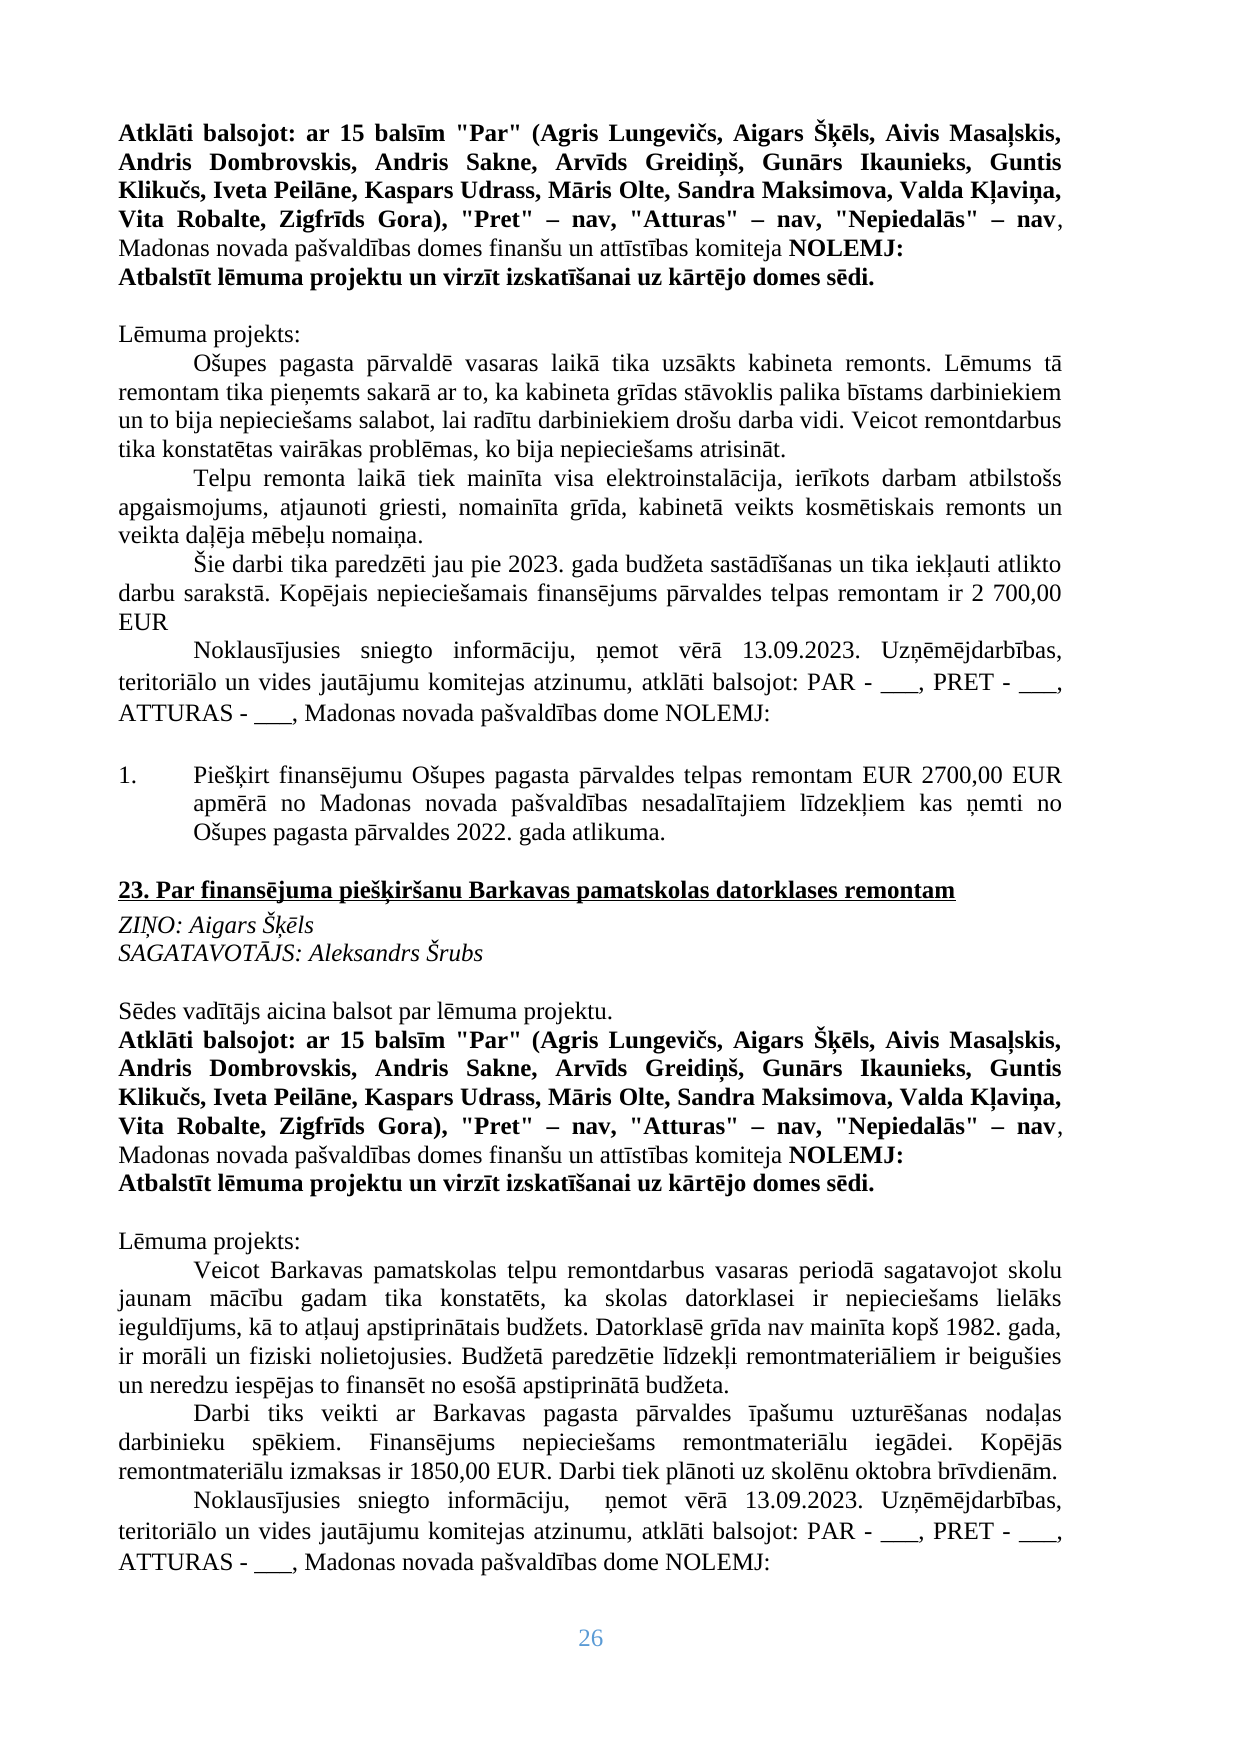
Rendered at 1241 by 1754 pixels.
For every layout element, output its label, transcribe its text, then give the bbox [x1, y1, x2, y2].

text SAGATAVOTĀJS: Aleksandrs Šrubs [118, 938, 1063, 967]
text Šie darbi tika paredzēti jau pie 2023. gada budžeta sastādīšanas un tika iekļauti atlikto darbu sarakstā. Kopējais nepieciešamais finansējums pārvaldes telpas remontam ir 2 700,00 EUR [118, 549, 1063, 636]
text Lēmuma projekts: [118, 319, 1063, 348]
text Veicot Barkavas pamatskolas telpu remontdarbus vasaras periodā sagatavojot skolu jaunam mācību gadam tika konstatēts, ka skolas datorklasei ir nepieciešams lielāks ieguldījums, kā to atļauj apstiprinātais budžets. Datorklasē grīda nav mainīta kopš 1982. gada, ir morāli un fiziski nolietojusies. Budžetā paredzētie līdzekļi remontmateriāliem ir beigušies un neredzu iespējas to finansēt no esošā apstiprinātā budžeta. [118, 1255, 1063, 1398]
text Atklāti balsojot: ar 15 balsīm "Par" (Agris Lungevičs, Aigars Šķēls, Aivis Masaļskis, Andris Dombrovskis, Andris Sakne, Arvīds Greidiņš, Gunārs Ikaunieks, Guntis Klikučs, Iveta Peilāne, Kaspars Udrass, Māris Olte, Sandra Maksimova, Valda Kļaviņa, Vita Robalte, Zigfrīds Gora), "Pret" – nav, "Atturas" – nav, "Nepiedalās" – nav, Madonas novada pašvaldības domes finanšu un attīstības komiteja NOLEMJ: [118, 118, 1063, 262]
text Darbi tiks veikti ar Barkavas pagasta pārvaldes īpašumu uzturēšanas nodaļas darbinieku spēkiem. Finansējums nepieciešams remontmateriālu iegādei. Kopējās remontmateriālu izmaksas ir 1850,00 EUR. Darbi tiek plānoti uz skolēnu oktobra brīvdienām. [118, 1398, 1063, 1485]
text Atklāti balsojot: ar 15 balsīm "Par" (Agris Lungevičs, Aigars Šķēls, Aivis Masaļskis, Andris Dombrovskis, Andris Sakne, Arvīds Greidiņš, Gunārs Ikaunieks, Guntis Klikučs, Iveta Peilāne, Kaspars Udrass, Māris Olte, Sandra Maksimova, Valda Kļaviņa, Vita Robalte, Zigfrīds Gora), "Pret" – nav, "Atturas" – nav, "Nepiedalās" – nav, Madonas novada pašvaldības domes finanšu un attīstības komiteja NOLEMJ: [118, 1025, 1063, 1168]
list Piešķirt finansējumu Ošupes pagasta pārvaldes telpas remontam EUR 2700,00 EUR apmērā no Madonas novada pašvaldības nesadalītajiem līdzekļiem kas ņemti no Ošupes pagasta pārvaldes 2022. gada atlikuma. [118, 760, 1063, 846]
text ZIŅO: Aigars Šķēls [118, 910, 1063, 938]
text Atbalstīt lēmuma projektu un virzīt izskatīšanai uz kārtējo domes sēdi. [118, 262, 1063, 291]
text Noklausījusies sniegto informāciju, ņemot vērā 13.09.2023. Uzņēmējdarbības, teritoriālo un vides jautājumu komitejas atzinumu, atklāti balsojot: PAR - ___, PRET - ___, ATTURAS - ___, Madonas novada pašvaldības dome NOLEMJ: [118, 636, 1063, 726]
text Sēdes vadītājs aicina balsot par lēmuma projektu. [118, 996, 1063, 1025]
text Lēmuma projekts: [118, 1226, 1063, 1255]
text Noklausījusies sniegto informāciju, ņemot vērā 13.09.2023. Uzņēmējdarbības, teritoriālo un vides jautājumu komitejas atzinumu, atklāti balsojot: PAR - ___, PRET - ___, ATTURAS - ___, Madonas novada pašvaldības dome NOLEMJ: [118, 1485, 1063, 1576]
text 23. Par finansējuma piešķiršanu Barkavas pamatskolas datorklases remontam [118, 875, 1063, 903]
text Ošupes pagasta pārvaldē vasaras laikā tika uzsākts kabineta remonts. Lēmums tā remontam tika pieņemts sakarā ar to, ka kabineta grīdas stāvoklis palika bīstams darbiniekiem un to bija nepieciešams salabot, lai radītu darbiniekiem drošu darba vidi. Veicot remontdarbus tika konstatētas vairākas problēmas, ko bija nepieciešams atrisināt. [118, 348, 1063, 463]
text Telpu remonta laikā tiek mainīta visa elektroinstalācija, ierīkots darbam atbilstošs apgaismojums, atjaunoti griesti, nomainīta grīda, kabinetā veikts kosmētiskais remonts un veikta daļēja mēbeļu nomaiņa. [118, 463, 1063, 549]
text Atbalstīt lēmuma projektu un virzīt izskatīšanai uz kārtējo domes sēdi. [118, 1168, 1063, 1197]
